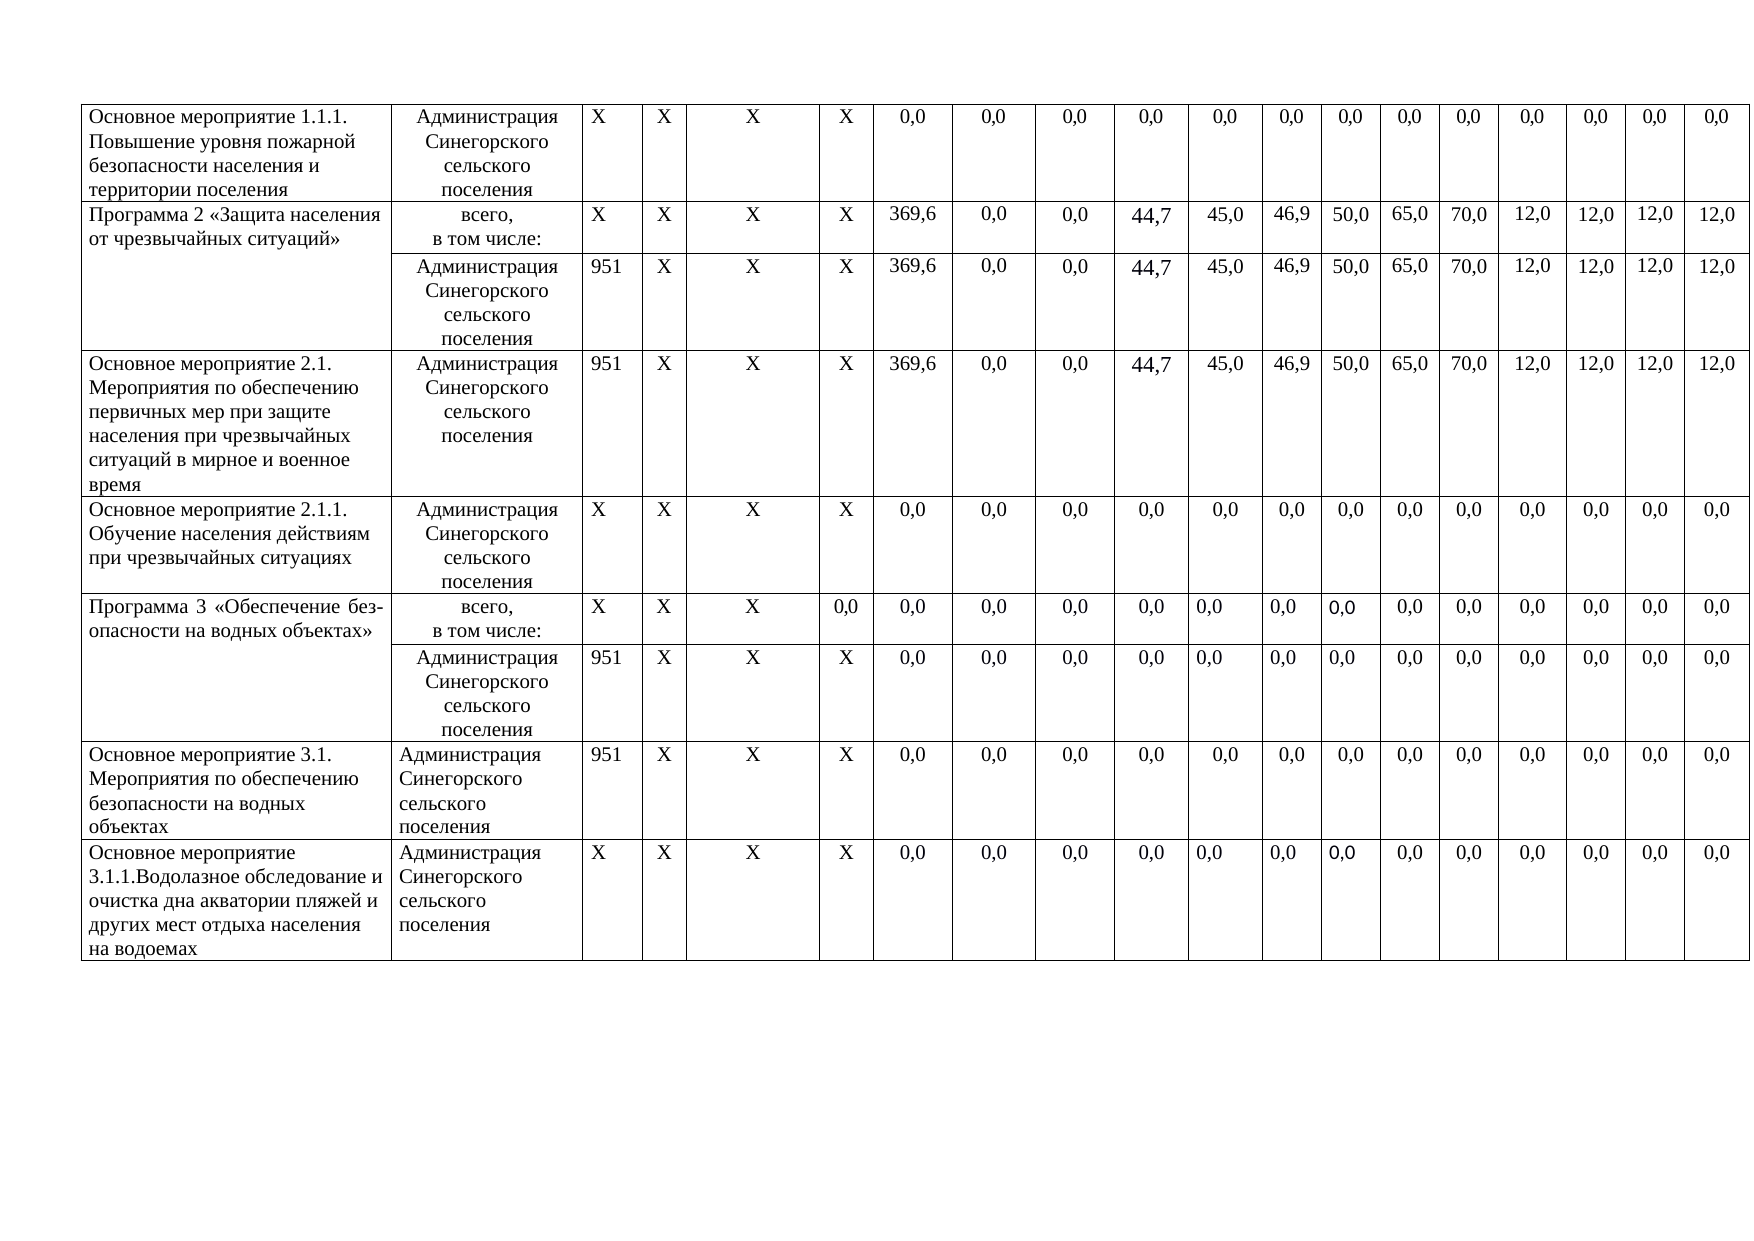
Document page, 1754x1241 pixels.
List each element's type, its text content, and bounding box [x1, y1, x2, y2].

table_cell 12,0 [1626, 202, 1684, 253]
table_cell X [687, 202, 819, 253]
table_cell Х [687, 351, 819, 496]
table_cell 369,6 [874, 351, 952, 496]
table_cell 0,0 [1322, 742, 1380, 838]
table_cell Основное мероприятие 1.1.1. Повышение уровня пожарной безопасности населения и территории поселения [82, 105, 391, 201]
table_cell 951 [583, 254, 642, 350]
table_cell 0,0 [1567, 742, 1625, 838]
table_cell 0,0 [1381, 105, 1439, 201]
table_cell 44,7 [1115, 351, 1188, 496]
table_cell X [583, 594, 642, 644]
table_cell Х [643, 742, 686, 838]
table_cell X [643, 840, 686, 960]
table_cell 12,0 [1499, 351, 1566, 496]
table_cell 0,0 [874, 742, 952, 838]
table_cell X [687, 840, 819, 960]
table_cell 0,0 [1036, 594, 1114, 644]
table_cell 369,6 [874, 202, 952, 253]
table_cell 0,0 [1263, 594, 1321, 644]
table_cell 0,0 [1381, 742, 1439, 838]
table_cell 0,0 [1189, 497, 1262, 593]
table_cell Администрация Синегорского сельского поселения [392, 742, 582, 838]
table_cell 0,0 [1440, 594, 1498, 644]
table_cell Х [687, 254, 819, 350]
table_cell Х [820, 351, 873, 496]
table_cell 0,0 [953, 105, 1035, 201]
table_cell X [820, 497, 873, 593]
table_cell 50,0 [1322, 202, 1380, 253]
table_cell 0,0 [1263, 105, 1321, 201]
table_cell 0,0 [1626, 105, 1684, 201]
table_cell 0,0 [874, 105, 952, 201]
table_cell Администрация Синегорского сельского поселения [392, 351, 582, 496]
table_cell 0,0 [1189, 594, 1262, 644]
table_cell 0,0 [1036, 497, 1114, 593]
table_cell 0,0 [1499, 742, 1566, 838]
table_cell 0,0 [1685, 105, 1749, 201]
table_cell 12,0 [1567, 202, 1625, 253]
table_cell X [687, 497, 819, 593]
table_cell 65,0 [1381, 254, 1439, 350]
table_cell X [643, 497, 686, 593]
table_cell Х [687, 594, 819, 644]
table_cell 0,0 [953, 202, 1035, 253]
table_cell 44,7 [1115, 202, 1188, 253]
table_cell Администрация Синегорского сельского поселения [392, 254, 582, 350]
table_cell 0,0 [1499, 105, 1566, 201]
table_cell 0,0 [1263, 840, 1321, 960]
table_cell 45,0 [1189, 254, 1262, 350]
table_cell 0,0 [1115, 840, 1188, 960]
table_cell 0,0 [1115, 742, 1188, 838]
table_cell 0,0 [1322, 594, 1380, 644]
table_cell Программа 2 «Защита населения от чрезвычайных ситуаций» [82, 202, 391, 350]
table_cell 0,0 [1189, 105, 1262, 201]
table_cell X [583, 105, 642, 201]
table_cell 0,0 [1115, 497, 1188, 593]
table_cell 369,6 [874, 254, 952, 350]
table_cell 0,0 [1189, 840, 1262, 960]
table_cell 0,0 [1322, 840, 1380, 960]
table_cell всего, в том числе: [392, 202, 582, 253]
table_cell 0,0 [1381, 594, 1439, 644]
table_cell 0,0 [1567, 645, 1625, 741]
table_cell 0,0 [874, 840, 952, 960]
table_cell 0,0 [1685, 645, 1749, 741]
table_cell Основное мероприятие 2.1.1. Обучение населения действиям при чрезвычайных ситуациях [82, 497, 391, 593]
table_cell 12,0 [1626, 351, 1684, 496]
table_cell 50,0 [1322, 351, 1380, 496]
table_cell 0,0 [1626, 840, 1684, 960]
table_cell 45,0 [1189, 202, 1262, 253]
table_cell 0,0 [1381, 645, 1439, 741]
table_cell 65,0 [1381, 351, 1439, 496]
table_cell 951 [583, 351, 642, 496]
table_cell 951 [583, 742, 642, 838]
table_cell 0,0 [1567, 497, 1625, 593]
table_cell 0,0 [1440, 742, 1498, 838]
table_cell 0,0 [1189, 742, 1262, 838]
table_cell 45,0 [1189, 351, 1262, 496]
table_cell X [643, 594, 686, 644]
table_cell 0,0 [874, 645, 952, 741]
table_cell 0,0 [1036, 351, 1114, 496]
table_cell Основное мероприятие 3.1. Мероприятия по обеспечению безопасности на водных объектах [82, 742, 391, 838]
table_cell 0,0 [1440, 497, 1498, 593]
table_cell 70,0 [1440, 351, 1498, 496]
table_cell X [583, 840, 642, 960]
table_cell 46,9 [1263, 202, 1321, 253]
table_cell 12,0 [1685, 351, 1749, 496]
table_cell Основное мероприятие 3.1.1.Водолазное обследование и очистка дна акватории пляжей и других мест отдыха населения на водоемах [82, 840, 391, 960]
table_cell Х [643, 105, 686, 201]
table_cell всего, в том числе: [392, 594, 582, 644]
table_cell 0,0 [953, 351, 1035, 496]
table_cell 65,0 [1381, 202, 1439, 253]
table_cell 0,0 [953, 645, 1035, 741]
table_cell 0,0 [1626, 594, 1684, 644]
table_cell 0,0 [1440, 105, 1498, 201]
table_cell 0,0 [1567, 840, 1625, 960]
table_cell 0,0 [953, 742, 1035, 838]
table_cell 70,0 [1440, 254, 1498, 350]
table_cell 12,0 [1499, 202, 1566, 253]
table_cell Основное мероприятие 2.1. Мероприятия по обеспечению первичных мер при защите населения при чрезвычайных ситуаций в мирное и военное время [82, 351, 391, 496]
table_cell Х [687, 645, 819, 741]
table_cell Х [820, 105, 873, 201]
table_cell X [820, 202, 873, 253]
table_cell 12,0 [1499, 254, 1566, 350]
table_cell 0,0 [1381, 497, 1439, 593]
table_cell 12,0 [1685, 202, 1749, 253]
table_cell 0,0 [1685, 840, 1749, 960]
table_cell 44,7 [1115, 254, 1188, 350]
table_cell Администрация Синегорского сельского поселения [392, 497, 582, 593]
table_cell Х [687, 742, 819, 838]
table_cell X [583, 202, 642, 253]
table_cell Администрация Синегорского сельского поселения [392, 840, 582, 960]
table_cell 12,0 [1626, 254, 1684, 350]
table_cell X [643, 202, 686, 253]
table_cell Х [820, 742, 873, 838]
table_cell 0,0 [1567, 105, 1625, 201]
table_cell 0,0 [1036, 105, 1114, 201]
table_cell 0,0 [953, 840, 1035, 960]
table_cell Х [687, 105, 819, 201]
table_cell 0,0 [1567, 594, 1625, 644]
table_cell 0,0 [1499, 497, 1566, 593]
table_cell 0,0 [1189, 645, 1262, 741]
table_cell 0,0 [1685, 742, 1749, 838]
table_cell 0,0 [1263, 742, 1321, 838]
table_cell 0,0 [1499, 840, 1566, 960]
table_cell 70,0 [1440, 202, 1498, 253]
table_cell Программа 3 «Обеспечение безопасности на водных объектах» [82, 594, 391, 741]
table_cell 12,0 [1567, 254, 1625, 350]
table_cell X [583, 497, 642, 593]
table_cell 0,0 [1499, 645, 1566, 741]
table_cell 0,0 [953, 594, 1035, 644]
table_cell 0,0 [1263, 497, 1321, 593]
table_cell 0,0 [1685, 497, 1749, 593]
table_cell 12,0 [1685, 254, 1749, 350]
table_cell 0,0 [1626, 645, 1684, 741]
table_cell X [820, 840, 873, 960]
table_cell 0,0 [1036, 840, 1114, 960]
table_cell Администрация Синегорского сельского поселения [392, 645, 582, 741]
table_cell 0,0 [874, 497, 952, 593]
table_cell 951 [583, 645, 642, 741]
table_cell 0,0 [1322, 497, 1380, 593]
table_cell 0,0 [1499, 594, 1566, 644]
table_cell 46,9 [1263, 351, 1321, 496]
table_cell 50,0 [1322, 254, 1380, 350]
table_cell 0,0 [1115, 645, 1188, 741]
table_cell 46,9 [1263, 254, 1321, 350]
table_cell 0,0 [820, 594, 873, 644]
table_cell 0,0 [1115, 105, 1188, 201]
table_cell 0,0 [1626, 742, 1684, 838]
table_cell 12,0 [1567, 351, 1625, 496]
table_cell Х [820, 254, 873, 350]
table_cell 0,0 [1685, 594, 1749, 644]
table_cell 0,0 [953, 254, 1035, 350]
table_cell 0,0 [1036, 254, 1114, 350]
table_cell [392, 105, 582, 201]
table_cell Х [643, 645, 686, 741]
table_cell 0,0 [1036, 202, 1114, 253]
table_cell 0,0 [1381, 840, 1439, 960]
table_cell 0,0 [874, 594, 952, 644]
table_cell 0,0 [1322, 105, 1380, 201]
table_cell 0,0 [953, 497, 1035, 593]
table_cell 0,0 [1036, 742, 1114, 838]
table_cell 0,0 [1440, 840, 1498, 960]
table_cell 0,0 [1626, 497, 1684, 593]
table_cell Х [643, 254, 686, 350]
table_cell 0,0 [1322, 645, 1380, 741]
table_cell Х [820, 645, 873, 741]
table_cell 0,0 [1036, 645, 1114, 741]
table_cell 0,0 [1115, 594, 1188, 644]
table_cell 0,0 [1440, 645, 1498, 741]
table_cell 0,0 [1263, 645, 1321, 741]
table_cell Х [643, 351, 686, 496]
